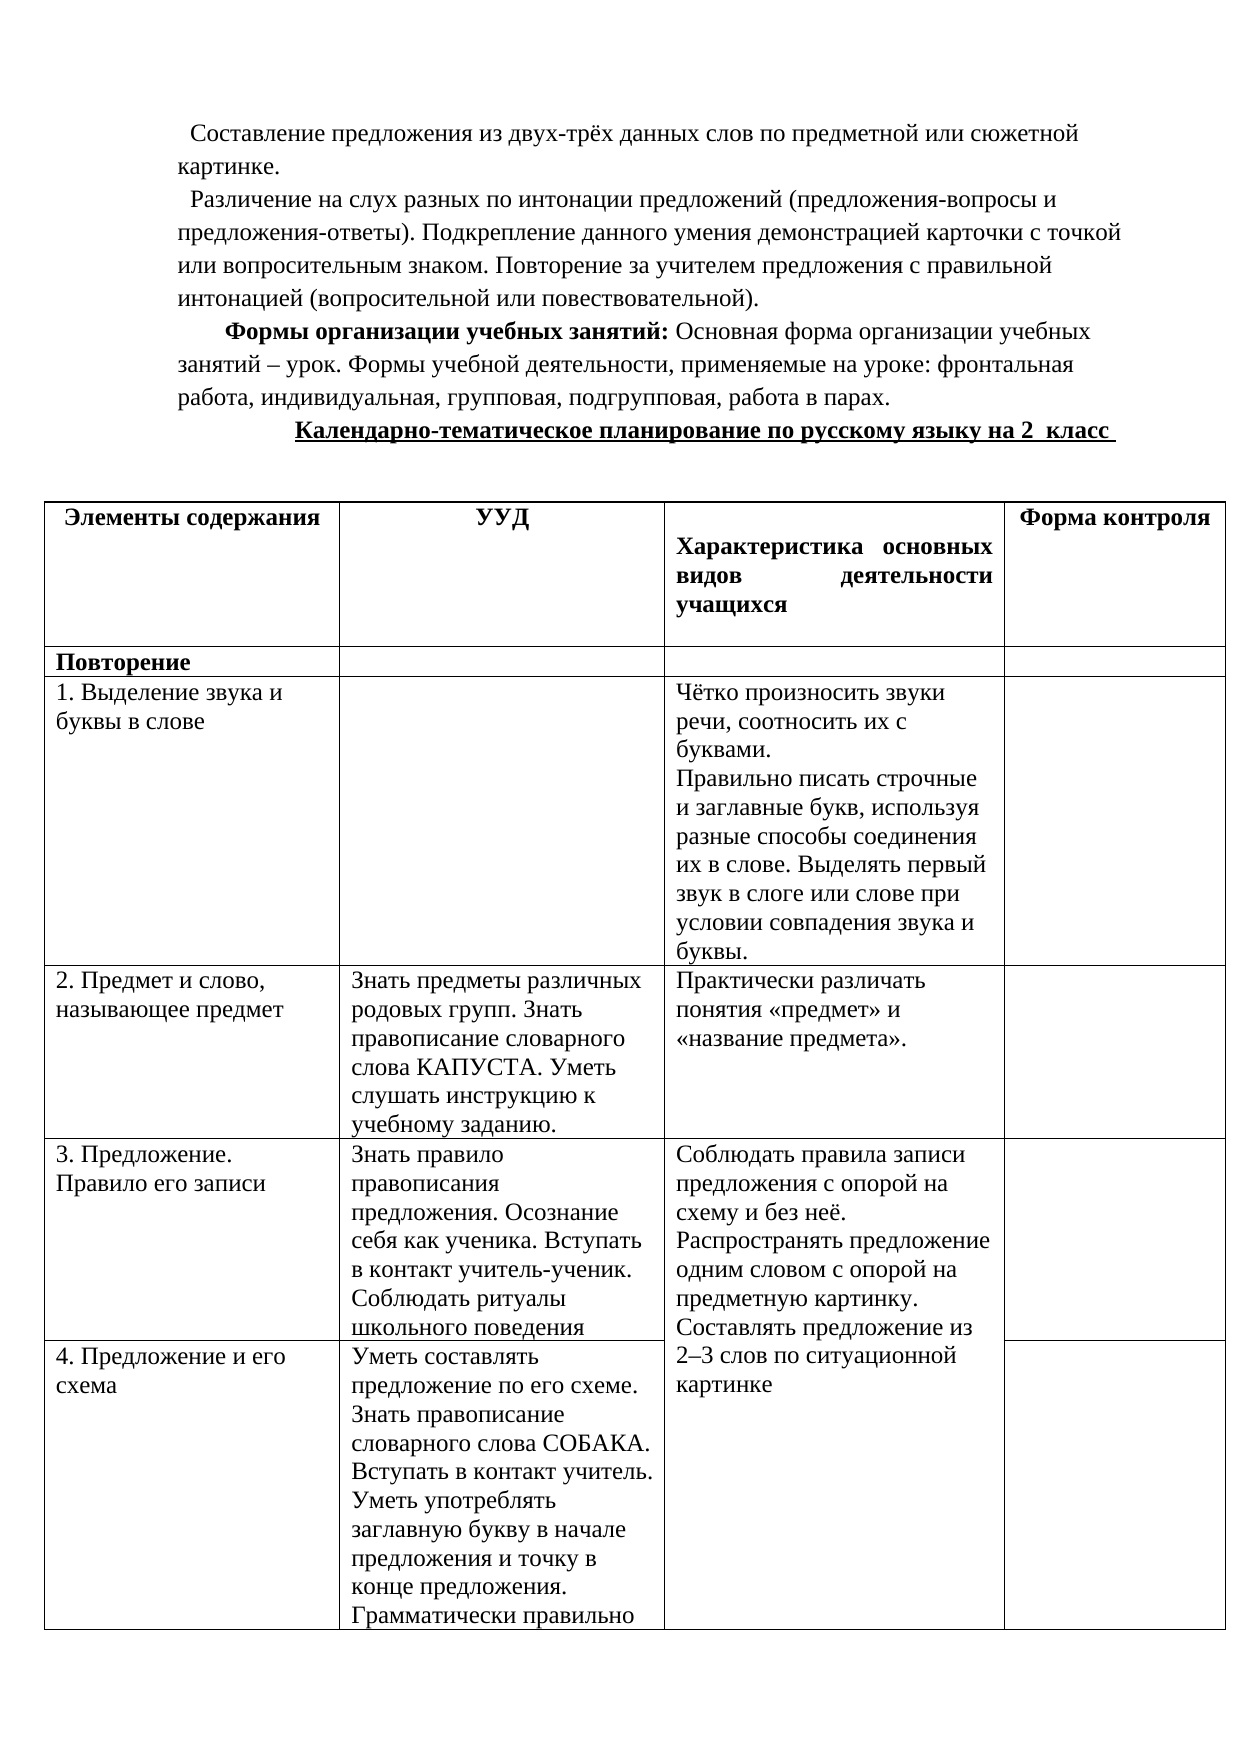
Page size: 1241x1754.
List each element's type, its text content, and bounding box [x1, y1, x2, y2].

table_cell Повторение [45, 647, 339, 676]
text Различение на слух разных по интонации предложений (предложения-вопросы и предложения-ответы). Подкрепление данного умения демонстрацией карточки с точкой или вопросительным знаком. Повторение за учителем предложения с правильной интонацией (вопросительной или повествовательной). [177, 184, 1152, 312]
table_cell 1. Выделение звука и буквы в слове [45, 677, 339, 964]
table_cell 2. Предмет и слово, называющее предмет [45, 966, 339, 1138]
table_header Характеристика основных видов деятельности учащихся [665, 503, 1004, 646]
table_cell [1005, 1139, 1225, 1340]
table_cell [1005, 966, 1225, 1138]
text Составление предложения из двух-трёх данных слов по предметной или сюжетной картинке. [177, 118, 1152, 180]
table_cell [1005, 647, 1225, 676]
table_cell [45, 1341, 339, 1629]
text Формы организации учебных занятий: Основная форма организации учебных занятий – урок. Формы учебной деятельности, применяемые на уроке: фронтальная работа, индивидуальная, групповая, подгрупповая, работа в парах. [177, 316, 1152, 411]
table_cell Практически различать понятия «предмет» и «название предмета». [665, 966, 1004, 1138]
table_cell Чётко произносить звуки речи, соотносить их с буквами. Правильно писать строчные и заглавные букв, используя разные способы соединения их в слове. Выделять первый звук в слоге или слове при условии совпадения звука и буквы. [665, 677, 1004, 964]
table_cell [340, 1341, 664, 1629]
table_cell [665, 647, 1004, 676]
text Календарно-тематическое планирование по русскому языку на 2 класс [252, 415, 1152, 444]
table_cell Знать предметы различных родовых групп. Знать правописание словарного слова КАПУСТА. Уметь слушать инструкцию к учебному заданию. [340, 966, 664, 1138]
table_cell [340, 647, 664, 676]
table_cell Знать правило правописания предложения. Осознание себя как ученика. Вступать в контакт учитель-ученик. Соблюдать ритуалы школьного поведения [340, 1139, 664, 1340]
table_cell [340, 677, 664, 964]
table_header Элементы содержания [45, 503, 339, 646]
table_cell [1005, 677, 1225, 964]
table_header УУД [340, 503, 664, 646]
table_header Форма контроля [1005, 503, 1225, 646]
table_cell 3. Предложение. Правило его записи [45, 1139, 339, 1340]
table_cell Соблюдать правила записи предложения с опорой на схему и без неё. Распространять предложение одним словом с опорой на предметную картинку. Составлять предложение из 2–3 слов по ситуационной картинке [665, 1139, 1004, 1629]
table_cell [1005, 1341, 1225, 1629]
